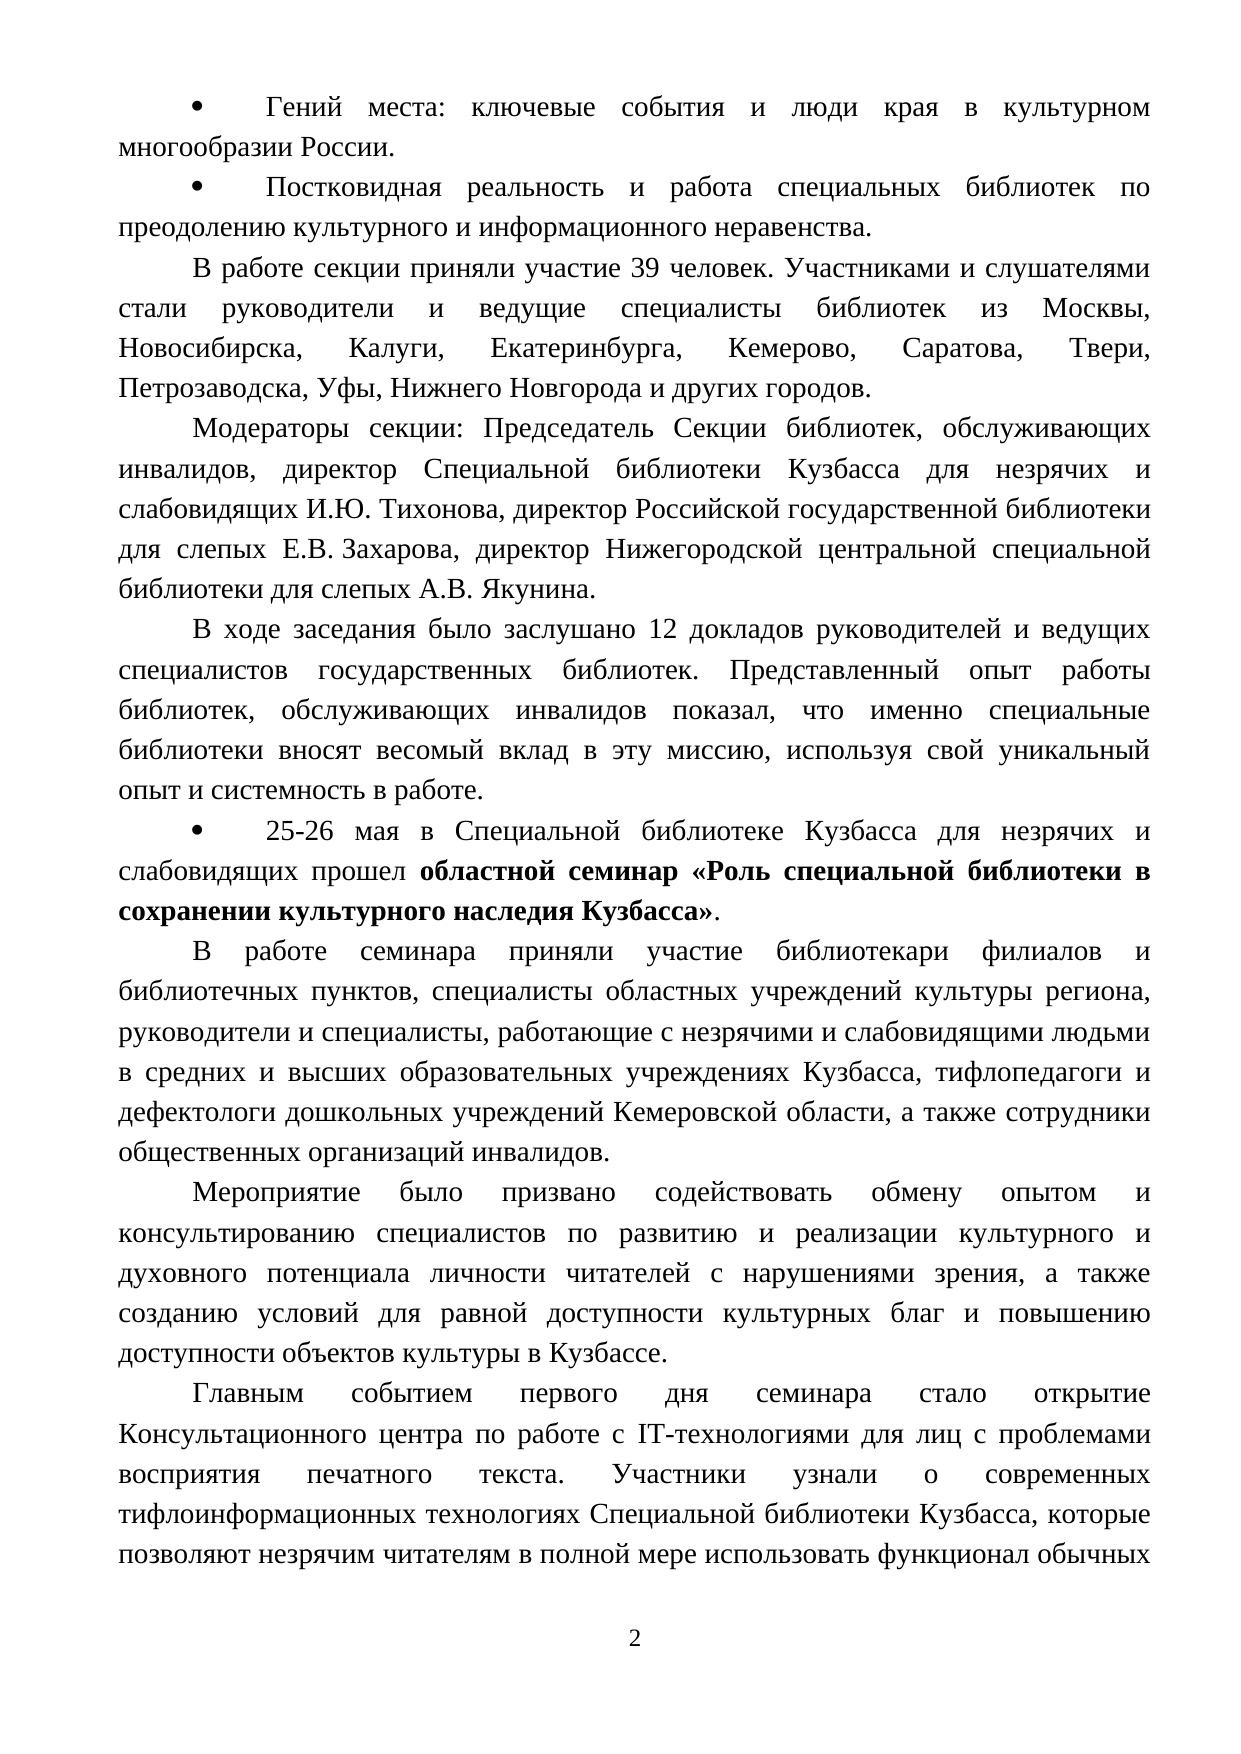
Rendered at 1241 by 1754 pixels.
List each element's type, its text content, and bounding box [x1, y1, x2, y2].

text В ходе заседания было заслушано 12 докладов руководителей и ведущих специалистов государственных библиотек. Представленный опыт работы библиотек, обслуживающих инвалидов показал, что именно специальные библиотеки вносят весомый вклад в эту миссию, используя свой уникальный опыт и системность в работе. [118, 612, 1152, 806]
list Постковидная реальность и работа специальных библиотек по преодолению культурного и информационного неравенства. [118, 169, 1152, 243]
text В работе семинара приняли участие библиотекари филиалов и библиотечных пунктов, специалисты областных учреждений культуры региона, руководители и специалисты, работающие с незрячими и слабовидящими людьми в средних и высших образовательных учреждениях Кузбасса, тифлопедагоги и дефектологи дошкольных учреждений Кемеровской области, а также сотрудники общественных организаций инвалидов. [118, 933, 1152, 1168]
text Модераторы секции: Председатель Секции библиотек, обслуживающих инвалидов, директор Специальной библиотеки Кузбасса для незрячих и слабовидящих И.Ю. Тихонова, директор Российской государственной библиотеки для слепых Е.В. Захарова, директор Нижегородской центральной специальной библиотеки для слепых А.В. Якунина. [118, 411, 1152, 605]
list Гений места: ключевые события и люди края в культурном многообразии России. [118, 89, 1152, 162]
list 25-26 мая в Специальной библиотеке Кузбасса для незрячих и слабовидящих прошел областной семинар «Роль специальной библиотеки в сохранении культурного наследия Кузбасса». [118, 813, 1152, 927]
text В работе секции приняли участие 39 человек. Участниками и слушателями стали руководители и ведущие специалисты библиотек из Москвы, Новосибирска, Калуги, Екатеринбурга, Кемерово, Саратова, Твери, Петрозаводска, Уфы, Нижнего Новгорода и других городов. [118, 250, 1152, 404]
text Мероприятие было призвано содействовать обмену опытом и консультированию специалистов по развитию и реализации культурного и духовного потенциала личности читателей с нарушениями зрения, а также созданию условий для равной доступности культурных благ и повышению доступности объектов культуры в Кузбассе. [118, 1174, 1152, 1369]
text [118, 1376, 1152, 1570]
